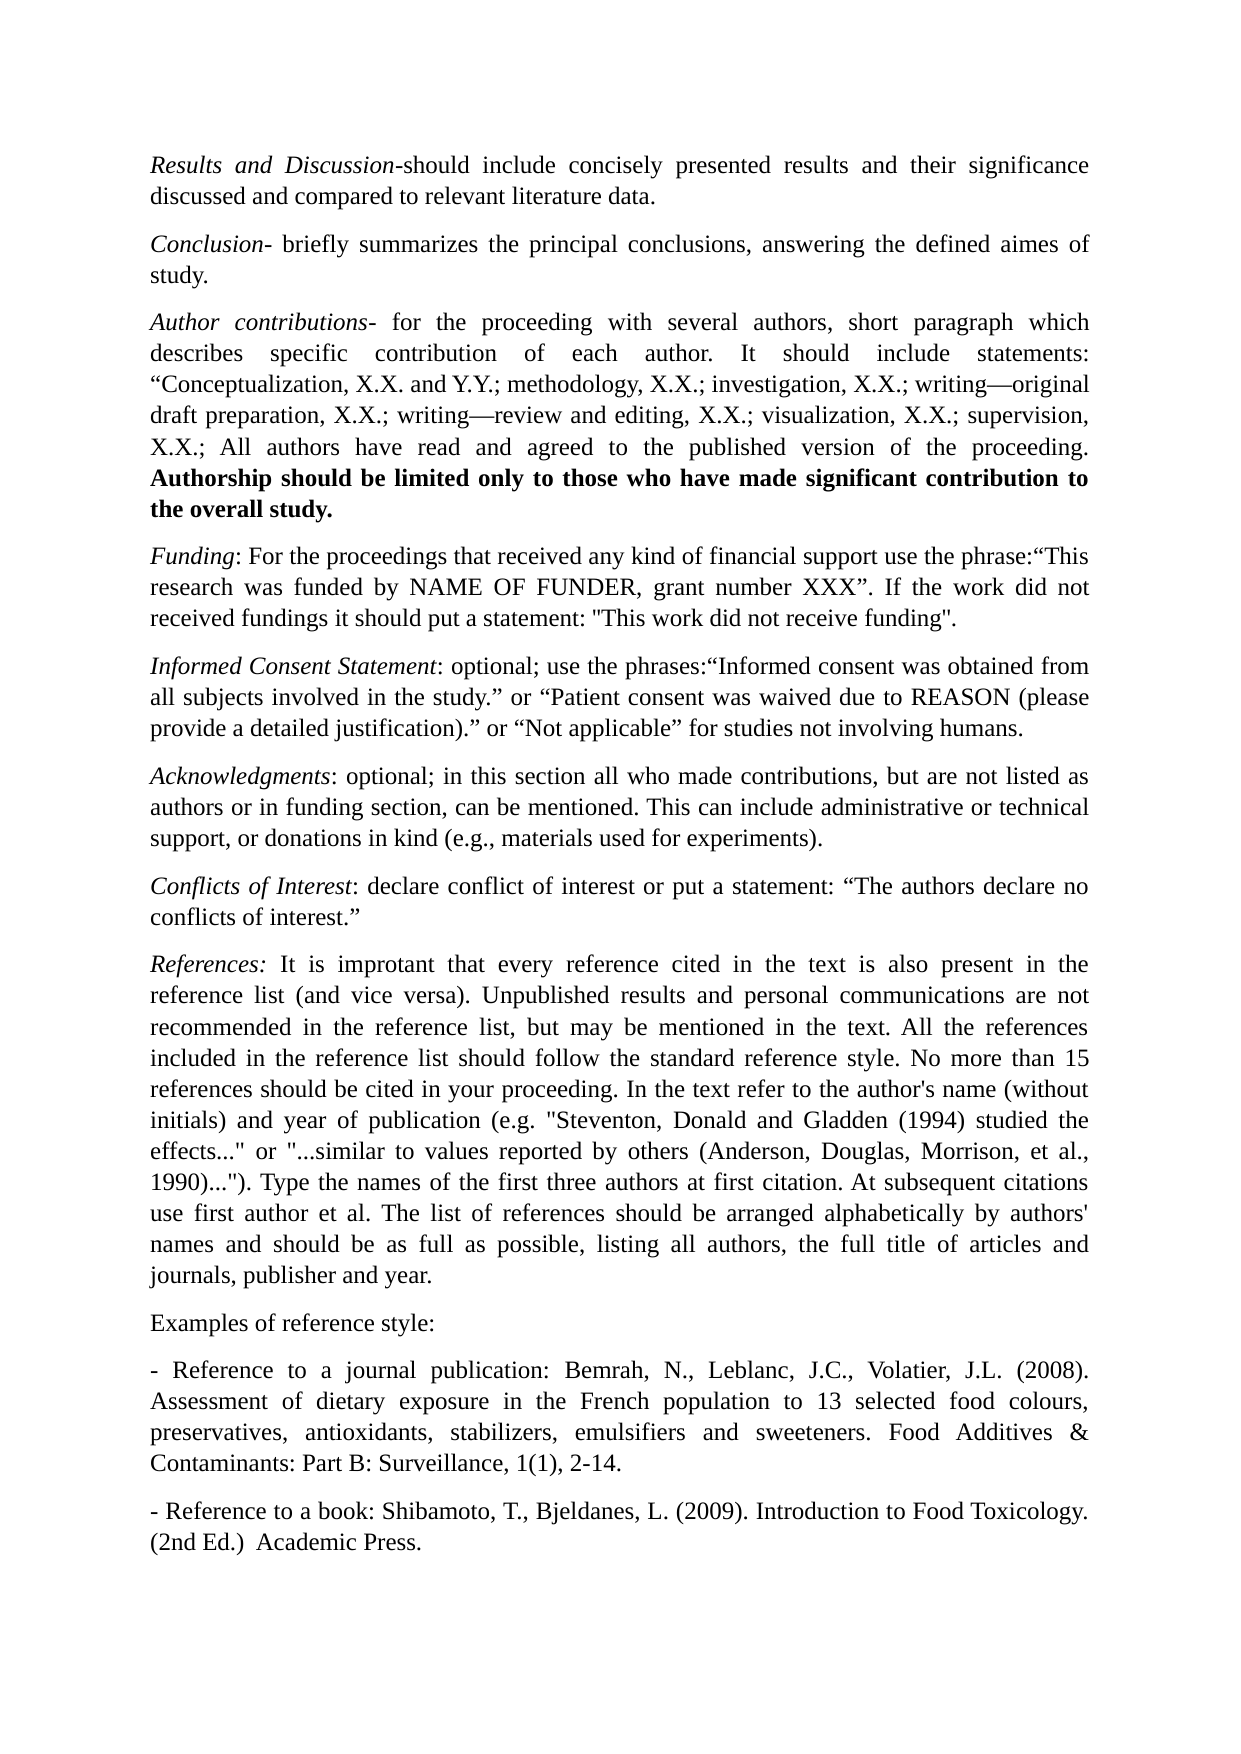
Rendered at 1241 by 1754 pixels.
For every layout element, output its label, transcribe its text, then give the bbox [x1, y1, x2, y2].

text Funding: For the proceedings that received any kind of financial support use the phrase:“This research was funded by NAME OF FUNDER, grant number XXX”. If the work did not received fundings it should put a statement: ''This work did not receive funding''. [150, 541, 1090, 632]
text Author contributions- for the proceeding with several authors, short paragraph which describes specific contribution of each author. It should include statements: “Conceptualization, X.X. and Y.Y.; methodology, X.X.; investigation, X.X.; writing—original draft preparation, X.X.; writing—review and editing, X.X.; visualization, X.X.; supervision, X.X.; All authors have read and agreed to the published version of the proceeding. Authorship should be limited only to those who have made significant contribution to the overall study. [150, 307, 1090, 522]
text Informed Consent Statement: optional; use the phrases:“Informed consent was obtained from all subjects involved in the study.” or “Patient consent was waived due to REASON (please provide a detailed justification).” or “Not applicable” for studies not involving humans. [150, 651, 1090, 742]
text Examples of reference style: [150, 1308, 1090, 1336]
text Conclusion- briefly summarizes the principal conclusions, answering the defined aimes of study. [150, 229, 1090, 288]
text Acknowledgments: optional; in this section all who made contributions, but are not listed as authors or in funding section, can be mentioned. This can include administrative or technical support, or donations in kind (e.g., materials used for experiments). [150, 761, 1090, 852]
text Conflicts of Interest: declare conflict of interest or put a statement: “The authors declare no conflicts of interest.” [150, 871, 1090, 931]
text References: It is improtant that every reference cited in the text is also present in the reference list (and vice versa). Unpublished results and personal communications are not recommended in the reference list, but may be mentioned in the text. All the references included in the reference list should follow the standard reference style. No more than 15 references should be cited in your proceeding. In the text refer to the author's name (without initials) and year of publication (e.g. "Steventon, Donald and Gladden (1994) studied the effects..." or "...similar to values reported by others (Anderson, Douglas, Morrison, et al., 1990)..."). Type the names of the first three authors at first citation. At subsequent citations use first author et al. The list of references should be arranged alphabetically by authors' names and should be as full as possible, listing all authors, the full title of articles and journals, publisher and year. [150, 949, 1090, 1289]
text Results and Discussion-should include concisely presented results and their significance discussed and compared to relevant literature data. [150, 150, 1090, 210]
text - Reference to a journal publication: Bemrah, N., Leblanc, J.C., Volatier, J.L. (2008). Assessment of dietary exposure in the French population to 13 selected food colours, preservatives, antioxidants, stabilizers, emulsifiers and sweeteners. Food Additives & Contaminants: Part B: Surveillance, 1(1), 2-14. [150, 1355, 1090, 1477]
text - Reference to a book: Shibamoto, T., Bjeldanes, L. (2009). Introduction to Food Toxicology. (2nd Ed.) Academic Press. [150, 1496, 1090, 1556]
